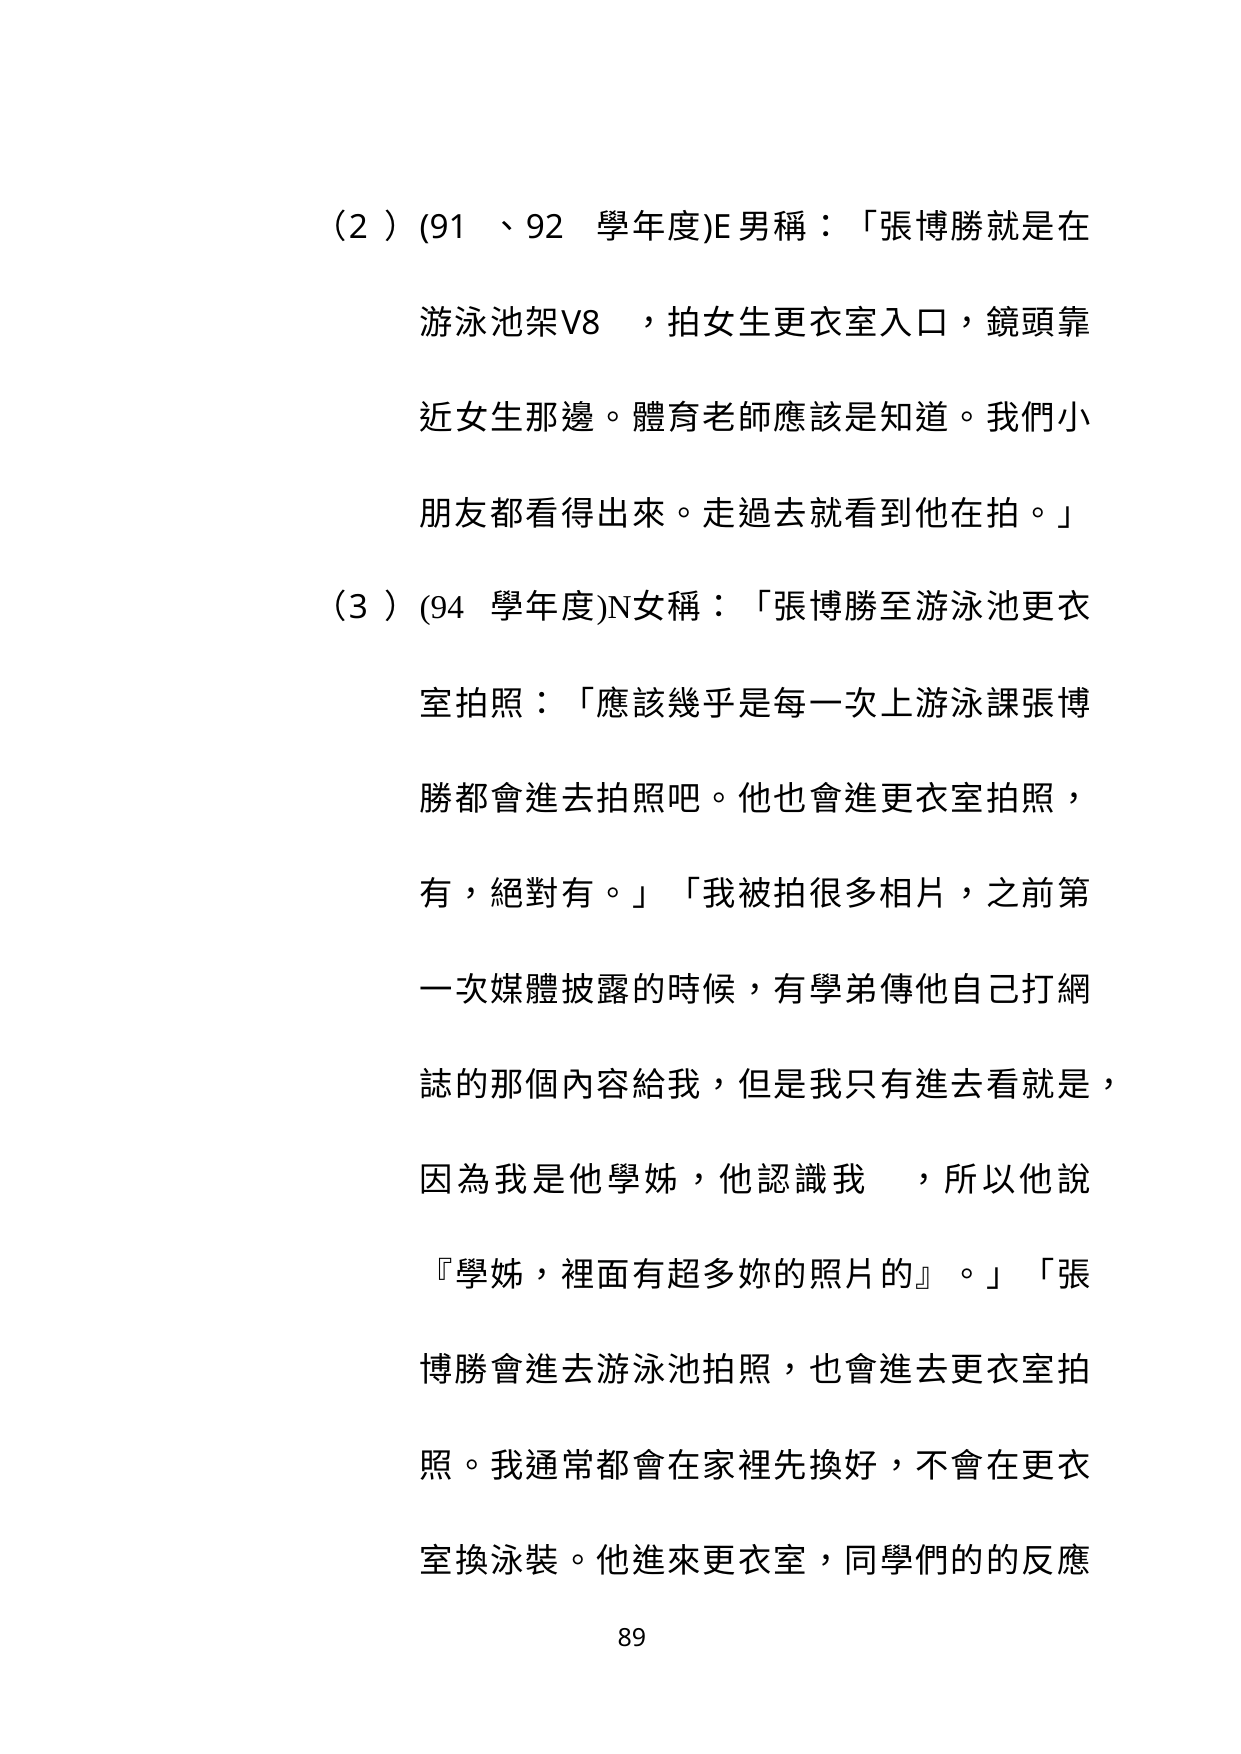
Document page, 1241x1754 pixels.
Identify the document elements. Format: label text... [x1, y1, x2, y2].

subtitle (91、92學年度)E男稱：「張博勝就是在游泳池架V8，拍女生更衣室入口，鏡頭靠近女生那邊。體育老師應該是知道。我們小朋友都看得出來。走過去就看到他在拍。」 [296, 177, 1092, 558]
